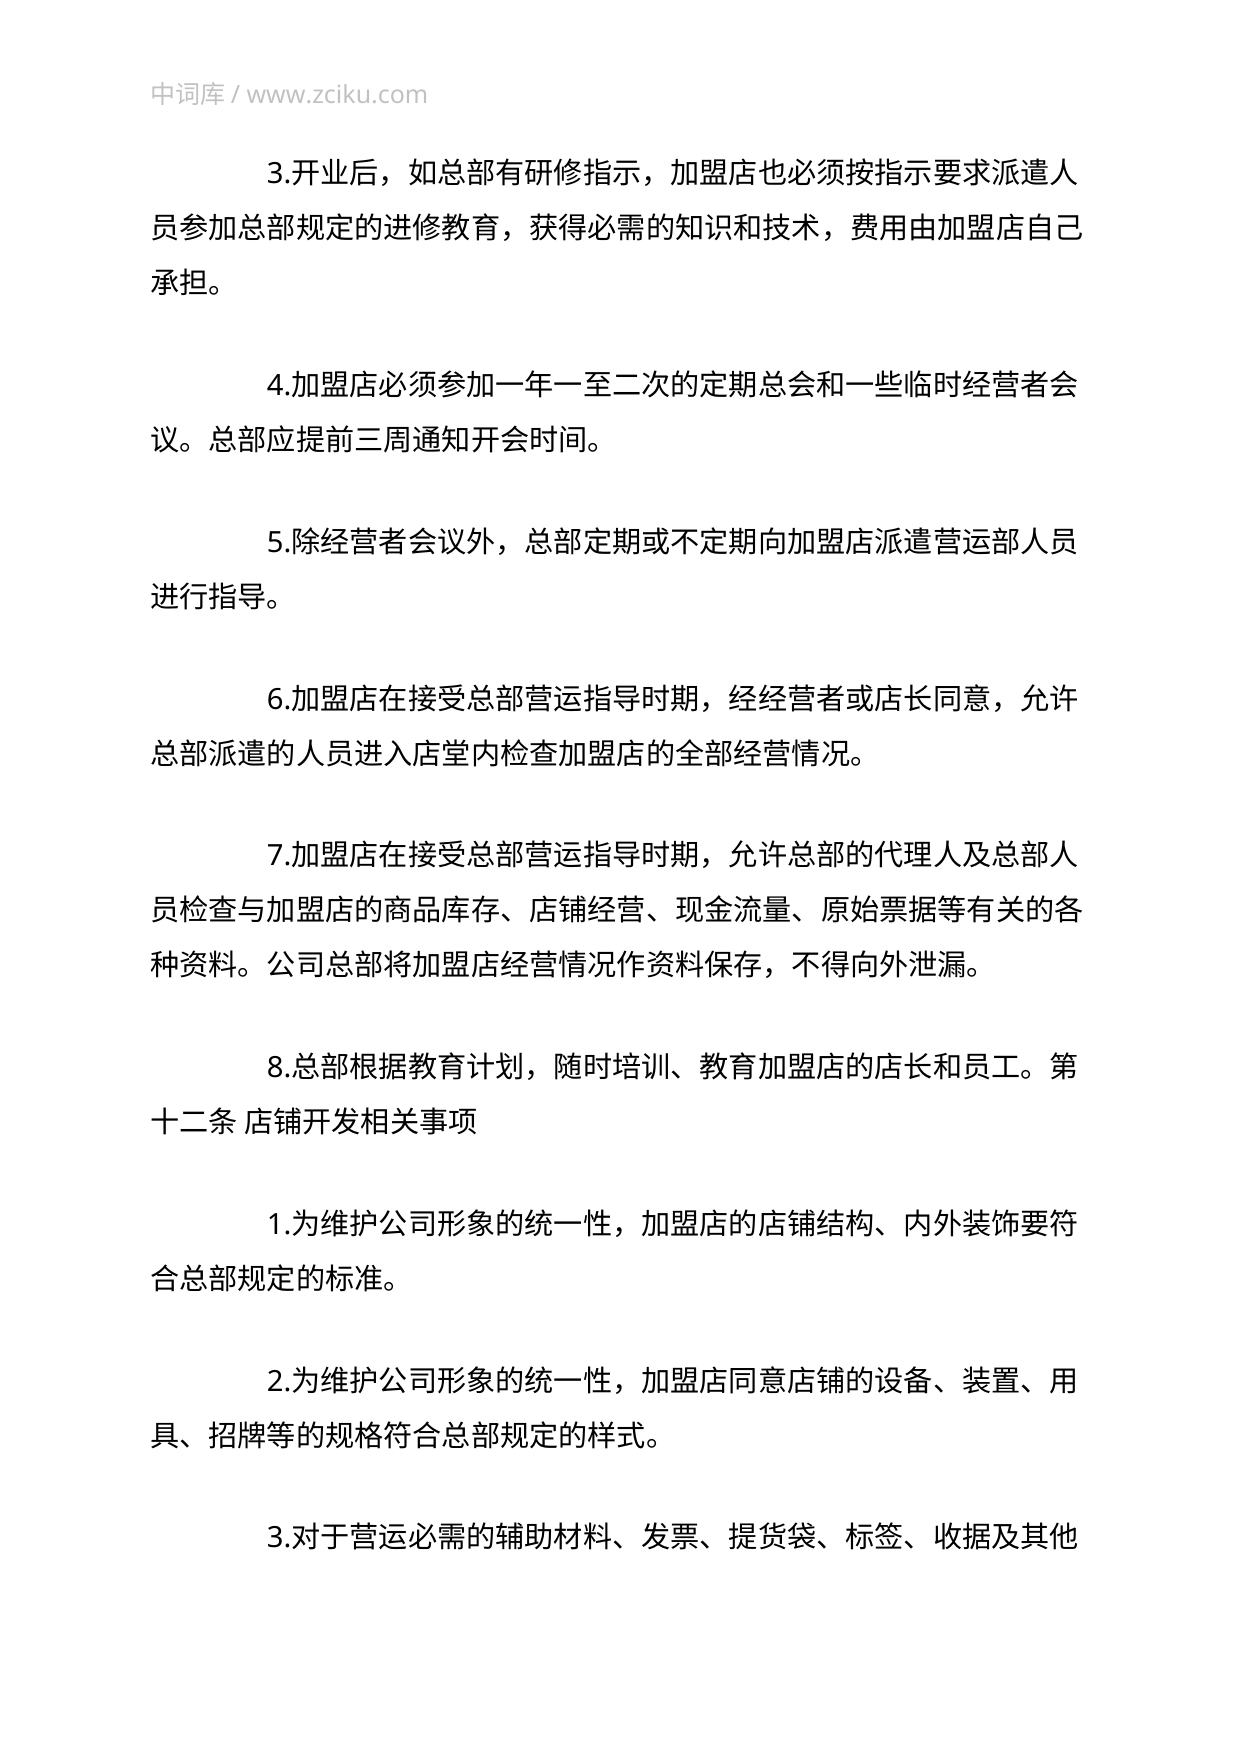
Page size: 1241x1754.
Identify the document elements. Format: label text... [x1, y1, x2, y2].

text 8.总部根据教育计划，随时培训、教育加盟店的店长和员工。第十二条 店铺开发相关事项 [150, 1044, 1090, 1141]
text 1.为维护公司形象的统一性，加盟店的店铺结构、内外装饰要符合总部规定的标准。 [150, 1200, 1090, 1298]
text 5.除经营者会议外，总部定期或不定期向加盟店派遣营运部人员进行指导。 [150, 518, 1090, 616]
text 7.加盟店在接受总部营运指导时期，允许总部的代理人及总部人员检查与加盟店的商品库存、店铺经营、现金流量、原始票据等有关的各种资料。公司总部将加盟店经营情况作资料保存，不得向外泄漏。 [150, 832, 1090, 984]
text 6.加盟店在接受总部营运指导时期，经经营者或店长同意，允许总部派遣的人员进入店堂内检查加盟店的全部经营情况。 [150, 675, 1090, 772]
text 4.加盟店必须参加一年一至二次的定期总会和一些临时经营者会议。总部应提前三周通知开会时间。 [150, 362, 1090, 459]
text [150, 1514, 1090, 1556]
text 2.为维护公司形象的统一性，加盟店同意店铺的设备、装置、用具、招牌等的规格符合总部规定的样式。 [150, 1357, 1090, 1454]
text 3.开业后，如总部有研修指示，加盟店也必须按指示要求派遣人员参加总部规定的进修教育，获得必需的知识和技术，费用由加盟店自己承担。 [150, 150, 1090, 302]
